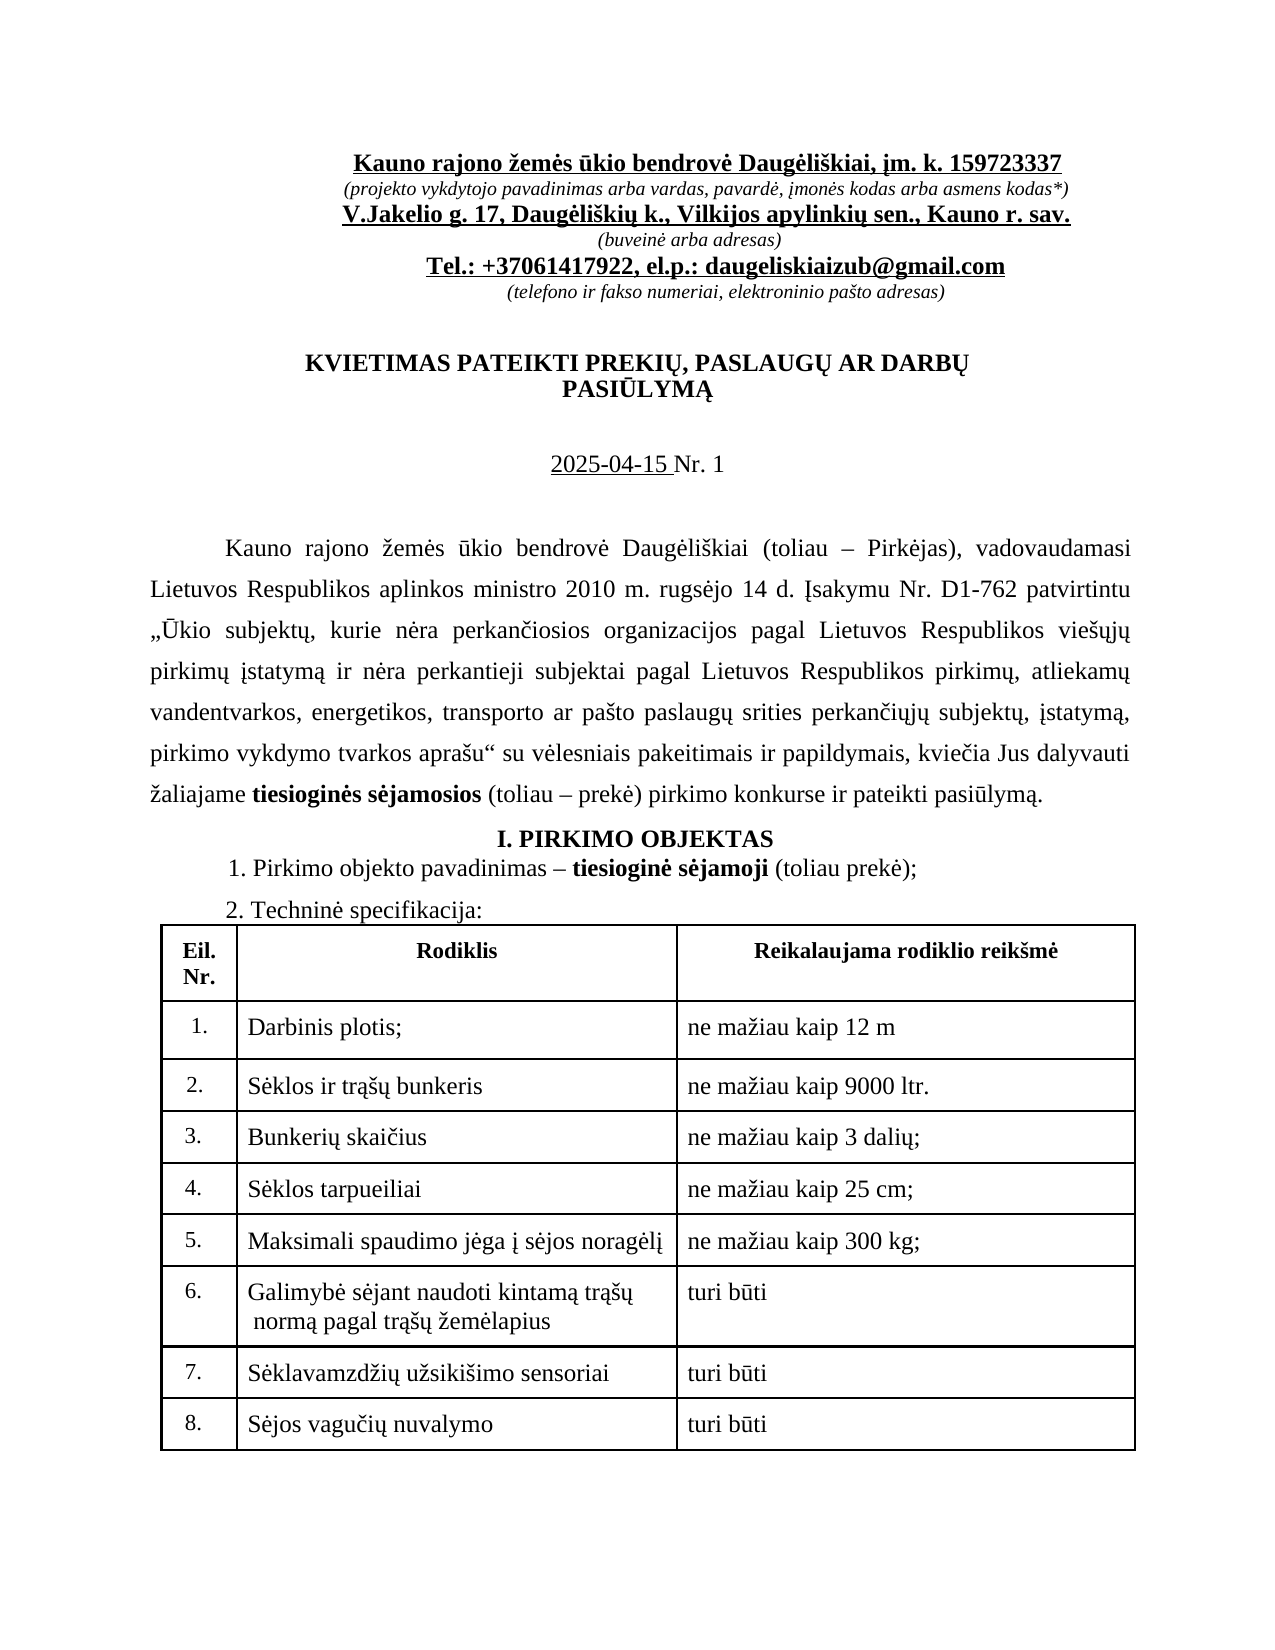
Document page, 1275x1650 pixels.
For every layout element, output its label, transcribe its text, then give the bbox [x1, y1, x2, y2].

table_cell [238, 1399, 676, 1449]
table_cell 6. [163, 1267, 236, 1345]
table_cell 8. [163, 1399, 236, 1449]
table_cell ne mažiau kaip 25 cm; [678, 1164, 1134, 1213]
table_cell ne mažiau kaip 3 dalių; [678, 1112, 1134, 1162]
table_cell Maksimali spaudimo jėga į sėjos noragėlį [238, 1215, 676, 1265]
table_cell 4. [163, 1164, 236, 1213]
table_cell turi būti [678, 1267, 1134, 1345]
text Kauno rajono žemės ūkio bendrovė Daugėliškiai (toliau – Pirkėjas), vadovaudamasi Lietuvos Respublikos aplinkos ministro 2010 m. rugsėjo 14 d. Įsakymu Nr. D1-762 patvirtintu „Ūkio subjektų, kurie nėra perkančiosios organizacijos pagal Lietuvos Respublikos viešųjų pirkimų įstatymą ir nėra perkantieji subjektai pagal Lietuvos Respublikos pirkimų, atliekamų vandentvarkos, energetikos, transporto ar pašto paslaugų srities perkančiųjų subjektų, įstatymą, pirkimo vykdymo tvarkos aprašu“ su vėlesniais pakeitimais ir papildymais, kviečia Jus dalyvauti žaliajame tiesioginės sėjamosios (toliau – prekė) pirkimo konkurse ir pateikti pasiūlymą. [150, 533, 1131, 808]
table_cell 3. [163, 1112, 236, 1162]
table_cell Darbinis plotis; [238, 1002, 676, 1058]
table_cell 1. [163, 1002, 236, 1058]
table_cell ne mažiau kaip 12 m [678, 1002, 1134, 1058]
table_cell 5. [163, 1215, 236, 1265]
text (buveinė arba adresas) [148, 228, 1158, 251]
table_cell Sėklavamzdžių užsikišimo sensoriai [238, 1348, 676, 1397]
text 1. Pirkimo objekto pavadinimas – tiesioginė sėjamoji (toliau prekė); [228, 853, 1158, 882]
text (projekto vykdytojo pavadinimas arba vardas, pavardė, įmonės kodas arba asmens kodas*) [257, 176, 1158, 199]
table_cell turi būti [678, 1399, 1134, 1449]
table_header Rodiklis [238, 926, 676, 1000]
text 2. Techninė specifikacija: [225, 895, 1158, 924]
table_cell ne mažiau kaip 9000 ltr. [678, 1060, 1134, 1110]
table_cell 7. [163, 1348, 236, 1397]
table_cell turi būti [678, 1348, 1134, 1397]
table_cell Sėklos tarpueiliai [238, 1164, 676, 1213]
text V.Jakelio g. 17, Daugėliškių k., Vilkijos apylinkių sen., Kauno r. sav. [148, 199, 1158, 228]
table_header Reikalaujama rodiklio reikšmė [678, 926, 1134, 1000]
table_cell 2. [163, 1060, 236, 1110]
table_cell Galimybė sėjant naudoti kintamą trąšų normą pagal trąšų žemėlapius [238, 1267, 676, 1345]
table_header Eil. Nr. [163, 926, 236, 1000]
text 2025-04-15 Nr. 1 [226, 451, 1049, 477]
text KVIETIMAS PATEIKTI PREKIŲ, PASLAUGŲ AR DARBŲ PASIŪLYMĄ [226, 350, 1049, 403]
table_cell ne mažiau kaip 300 kg; [678, 1215, 1134, 1265]
text I. PIRKIMO OBJEKTAS [497, 824, 1158, 853]
text (telefono ir fakso numeriai, elektroninio pašto adresas) [418, 279, 1158, 302]
text Kauno rajono žemės ūkio bendrovė Daugėliškiai, įm. k. 159723337 [257, 148, 1158, 176]
text Tel.: +37061417922, el.p.: daugeliskiaizub@gmail.com [148, 251, 1158, 279]
table_cell Sėklos ir trąšų bunkeris [238, 1060, 676, 1110]
table_cell Bunkerių skaičius [238, 1112, 676, 1162]
